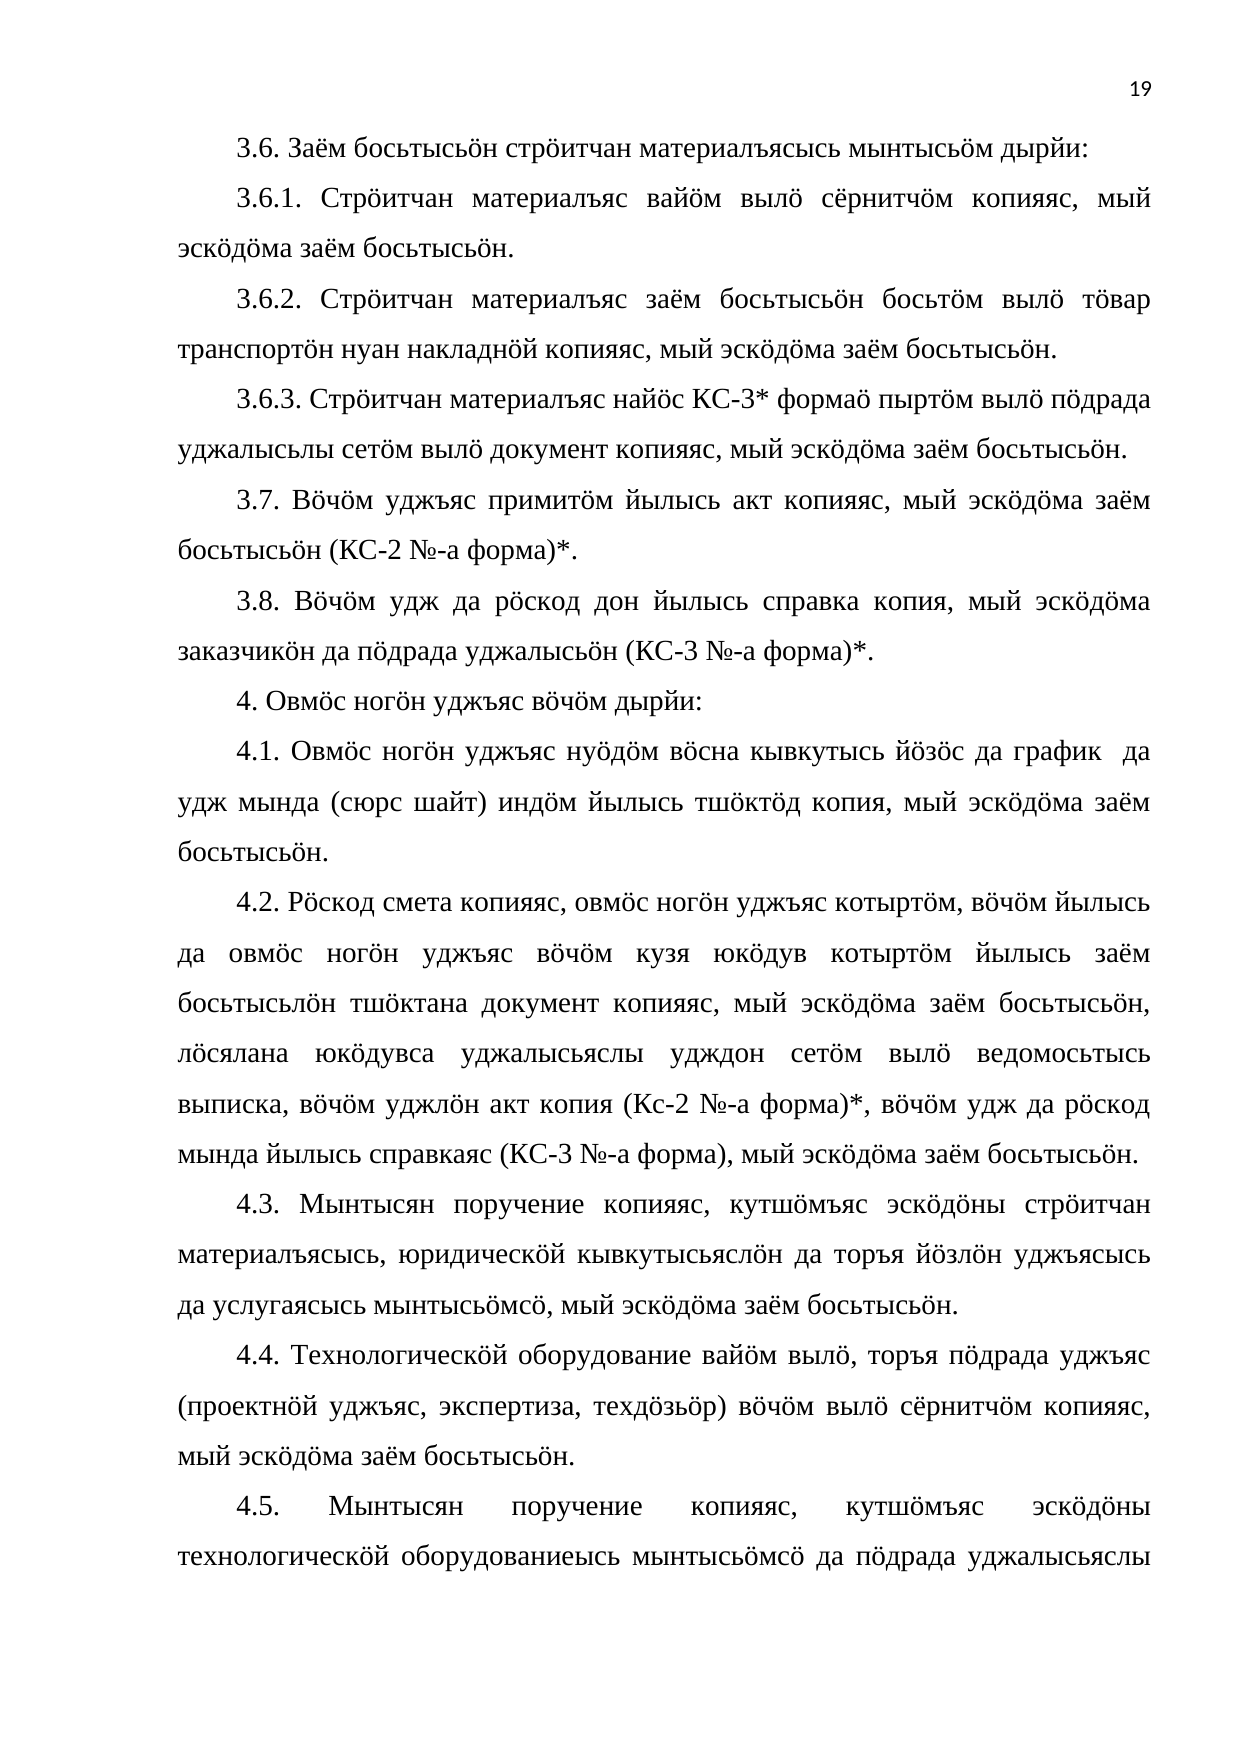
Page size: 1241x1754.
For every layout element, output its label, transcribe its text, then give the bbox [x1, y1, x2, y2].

text 4.1. Овмöс ногöн уджъяс нуöдöм вöсна кывкутысь йöзöс да график да удж мында (сюрс шайт) индöм йылысь тшöктöд копия, мый эскöдöма заём босьтысьöн. [177, 733, 1152, 868]
text 4.3. Мынтысян поручение копияяс, кутшöмъяс эскöдöны стрöитчан материалъясысь, юридическöй кывкутысьяслöн да торъя йöзлöн уджъясысь да услугаясысь мынтысьöмсö, мый эскöдöма заём босьтысьöн. [177, 1186, 1152, 1321]
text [177, 1488, 1152, 1572]
text 3.6.1. Стрöитчан материалъяс вайöм вылö сёрнитчöм копияяс, мый эскöдöма заём босьтысьöн. [177, 180, 1152, 264]
text 4.4. Технологическöй оборудование вайöм вылö, торъя пöдрада уджъяс (проектнöй уджъяс, экспертиза, техдöзьöр) вöчöм вылö сёрнитчöм копияяс, мый эскöдöма заём босьтысьöн. [177, 1337, 1152, 1471]
text 4.2. Рöскод смета копияяс, овмöс ногöн уджъяс котыртöм, вöчöм йылысь да овмöс ногöн уджъяс вöчöм кузя юкöдув котыртöм йылысь заём босьтысьлöн тшöктана документ копияяс, мый эскöдöма заём босьтысьöн, лöсялана юкöдувса уджалысьяслы удждон сетöм вылö ведомосьтысь выписка, вöчöм уджлöн акт копия (Кс-2 №-а форма)*, вöчöм удж да рöскод мында йылысь справкаяс (КС-3 №-а форма), мый эскöдöма заём босьтысьöн. [177, 884, 1152, 1169]
text 3.8. Вöчöм удж да рöскод дон йылысь справка копия, мый эскöдöма заказчикöн да пöдрада уджалысьöн (КС-3 №-а форма)*. [177, 583, 1152, 666]
text 3.6.2. Стрöитчан материалъяс заём босьтысьöн босьтöм вылö тöвар транспортöн нуан накладнöй копияяс, мый эскöдöма заём босьтысьöн. [177, 281, 1152, 364]
text 4. Овмöс ногöн уджъяс вöчöм дырйи: [177, 683, 1152, 717]
text 3.6. Заём босьтысьöн стрöитчан материалъясысь мынтысьöм дырйи: [177, 130, 1152, 163]
text 3.6.3. Стрöитчан материалъяс найöс КС-3* формаö пыртöм вылö пöдрада уджалысьлы сетöм вылö документ копияяс, мый эскöдöма заём босьтысьöн. [177, 381, 1152, 465]
text 3.7. Вöчöм уджъяс примитöм йылысь акт копияяс, мый эскöдöма заём босьтысьöн (КС-2 №-а форма)*. [177, 482, 1152, 566]
